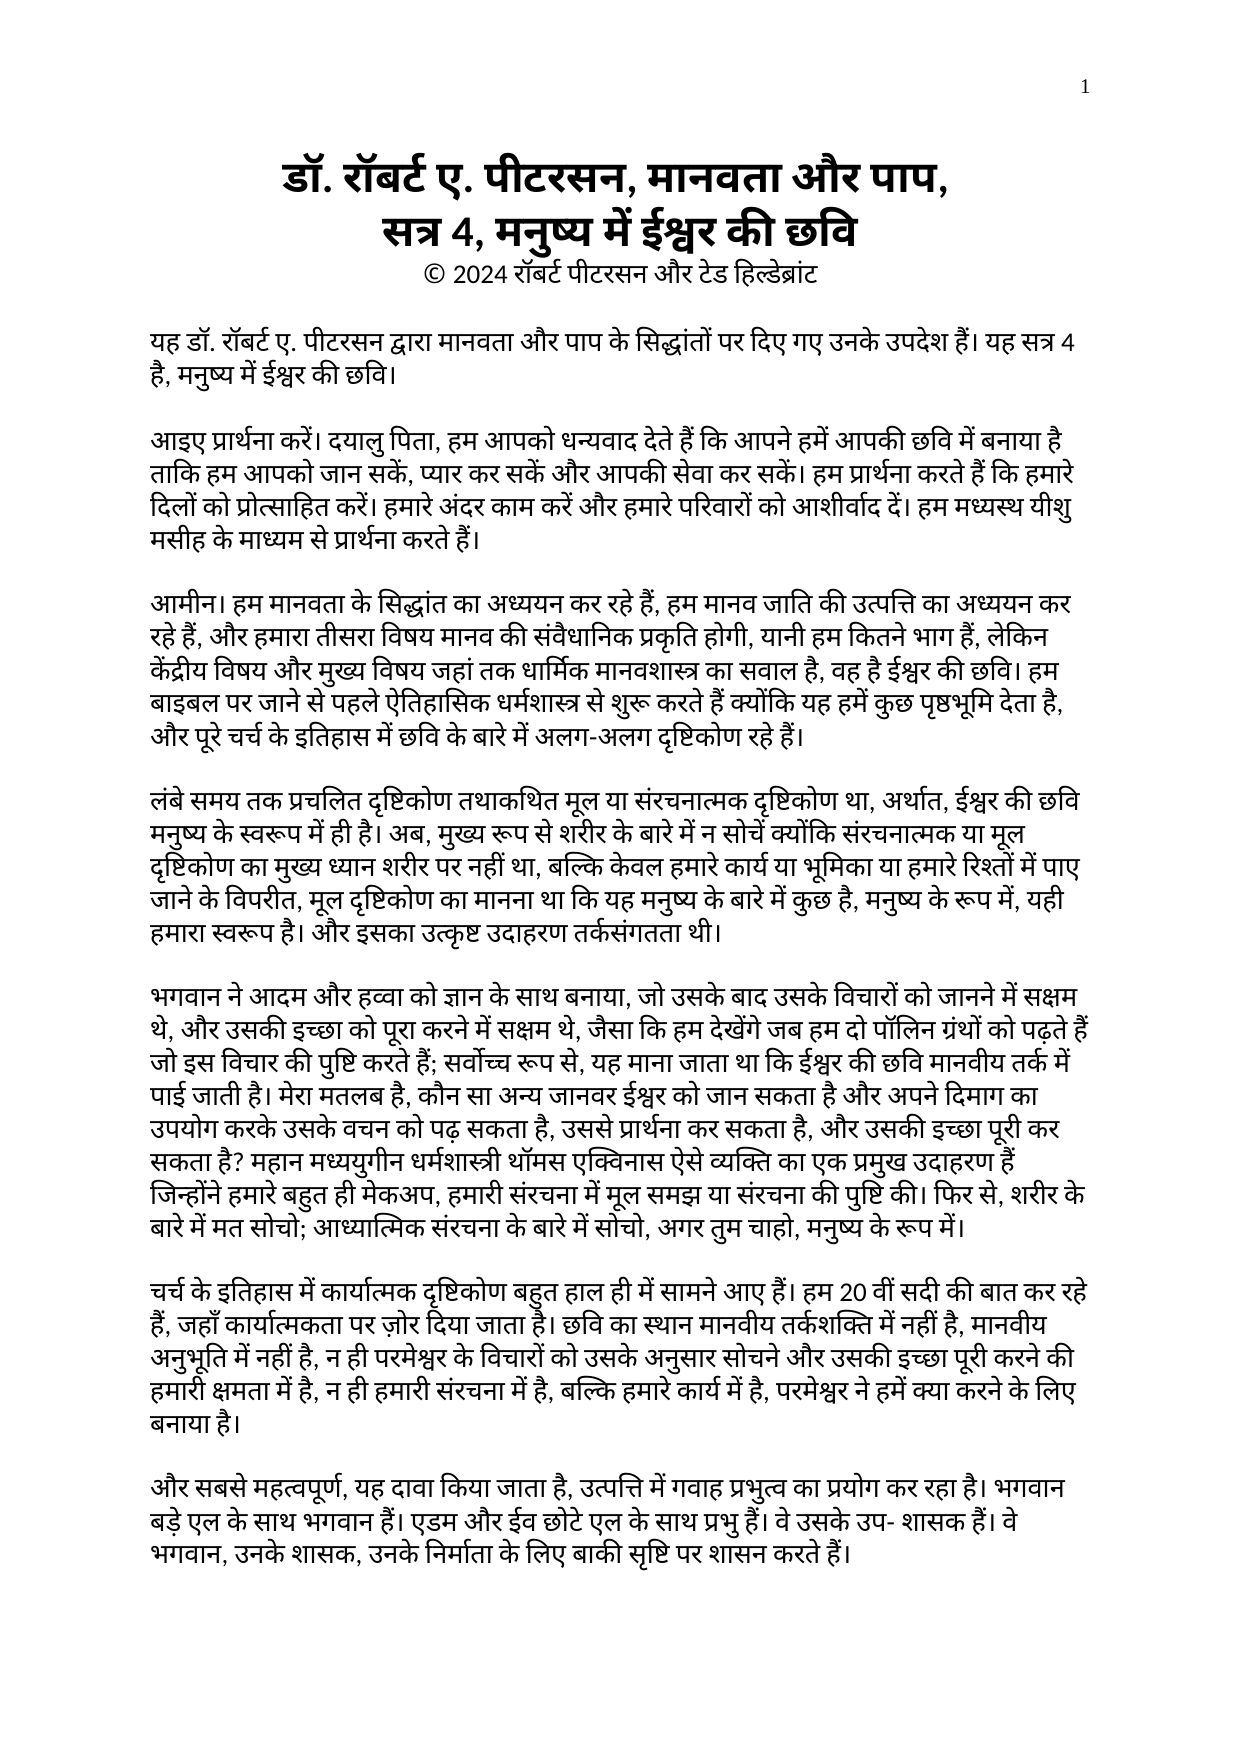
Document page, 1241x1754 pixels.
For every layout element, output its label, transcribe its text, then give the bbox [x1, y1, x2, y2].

text यह डॉ. रॉबर्ट ए. पीटरसन द्वारा मानवता और पाप के सिद्धांतों पर दिए गए उनके उपदेश हैं। यह सत्र 4 है, मनुष्य में ईश्वर की छवि। आइए प्रार्थना करें। दयालु पिता, हम आपको धन्यवाद देते हैं कि आपने हमें आपकी छवि में बनाया है ताकि हम आपको जान सकें, प्यार कर सकें और आपकी सेवा कर सकें। हम प्रार्थना करते हैं कि हमारे दिलों को प्रोत्साहित करें। हमारे अंदर काम करें और हमारे परिवारों को आशीर्वाद दें। हम मध्यस्थ यीशु मसीह के माध्यम से प्रार्थना करते हैं। [150, 325, 1090, 556]
text डॉ. रॉबर्ट ए. पीटरसन, मानवता और पाप, सत्र 4, मनुष्य में ईश्वर की छवि [150, 150, 1090, 257]
text आमीन। हम मानवता के सिद्धांत का अध्ययन कर रहे हैं, हम मानव जाति की उत्पत्ति का अध्ययन कर रहे हैं, और हमारा तीसरा विषय मानव की संवैधानिक प्रकृति होगी, यानी हम कितने भाग हैं, लेकिन केंद्रीय विषय और मुख्य विषय जहां तक धार्मिक मानवशास्त्र का सवाल है, वह है ईश्वर की छवि। हम बाइबल पर जाने से पहले ऐतिहासिक धर्मशास्त्र से शुरू करते हैं क्योंकि यह हमें कुछ पृष्ठभूमि देता है, और पूरे चर्च के इतिहास में छवि के बारे में अलग-अलग दृष्टिकोण रहे हैं। [150, 588, 1090, 753]
text चर्च के इतिहास में कार्यात्मक दृष्टिकोण बहुत हाल ही में सामने आए हैं। हम 20वीं सदी की बात कर रहे हैं, जहाँ कार्यात्मकता पर ज़ोर दिया जाता है। छवि का स्थान मानवीय तर्कशक्ति में नहीं है, मानवीय अनुभूति में नहीं है, न ही परमेश्वर के विचारों को उसके अनुसार सोचने और उसकी इच्छा पूरी करने की हमारी क्षमता में है, न ही हमारी संरचना में है, बल्कि हमारे कार्य में है, परमेश्वर ने हमें क्या करने के लिए बनाया है। [150, 1275, 1090, 1441]
text लंबे समय तक प्रचलित दृष्टिकोण तथाकथित मूल या संरचनात्मक दृष्टिकोण था, अर्थात, ईश्वर की छवि मनुष्य के स्वरूप में ही है। अब, मुख्य रूप से शरीर के बारे में न सोचें क्योंकि संरचनात्मक या मूल दृष्टिकोण का मुख्य ध्यान शरीर पर नहीं था, बल्कि केवल हमारे कार्य या भूमिका या हमारे रिश्तों में पाए जाने के विपरीत, मूल दृष्टिकोण का मानना था कि यह मनुष्य के बारे में कुछ है, मनुष्य के रूप में, यही हमारा स्वरूप है। और इसका उत्कृष्ट उदाहरण तर्कसंगतता थी। [150, 784, 1090, 949]
text और सबसे महत्वपूर्ण, यह दावा किया जाता है, उत्पत्ति में गवाह प्रभुत्व का प्रयोग कर रहा है। भगवान बड़े एल के साथ भगवान हैं। एडम और ईव छोटे एल के साथ प्रभु हैं। वे उसके उप- शासक हैं। वे भगवान, उनके शासक, उनके निर्माता के लिए बाकी सृष्टि पर शासन करते हैं। [150, 1472, 1090, 1571]
text © 2024 रॉबर्ट पीटरसन और टेड हिल्डेब्रांट [150, 257, 1090, 294]
text भगवान ने आदम और हव्वा को ज्ञान के साथ बनाया, जो उसके बाद उसके विचारों को जानने में सक्षम थे, और उसकी इच्छा को पूरा करने में सक्षम थे, जैसा कि हम देखेंगे जब हम दो पॉलिन ग्रंथों को पढ़ते हैं जो इस विचार की पुष्टि करते हैं; सर्वोच्च रूप से, यह माना जाता था कि ईश्वर की छवि मानवीय तर्क में पाई जाती है। मेरा मतलब है, कौन सा अन्य जानवर ईश्वर को जान सकता है और अपने दिमाग का उपयोग करके उसके वचन को पढ़ सकता है, उससे प्रार्थना कर सकता है, और उसकी इच्छा पूरी कर सकता है? महान मध्ययुगीन धर्मशास्त्री थॉमस एक्विनास ऐसे व्यक्ति का एक प्रमुख उदाहरण हैं जिन्होंने हमारे बहुत ही मेकअप, हमारी संरचना में मूल समझ या संरचना की पुष्टि की। फिर से, शरीर के बारे में मत सोचो; आध्यात्मिक संरचना के बारे में सोचो, अगर तुम चाहो, मनुष्य के रूप में। [150, 980, 1090, 1244]
